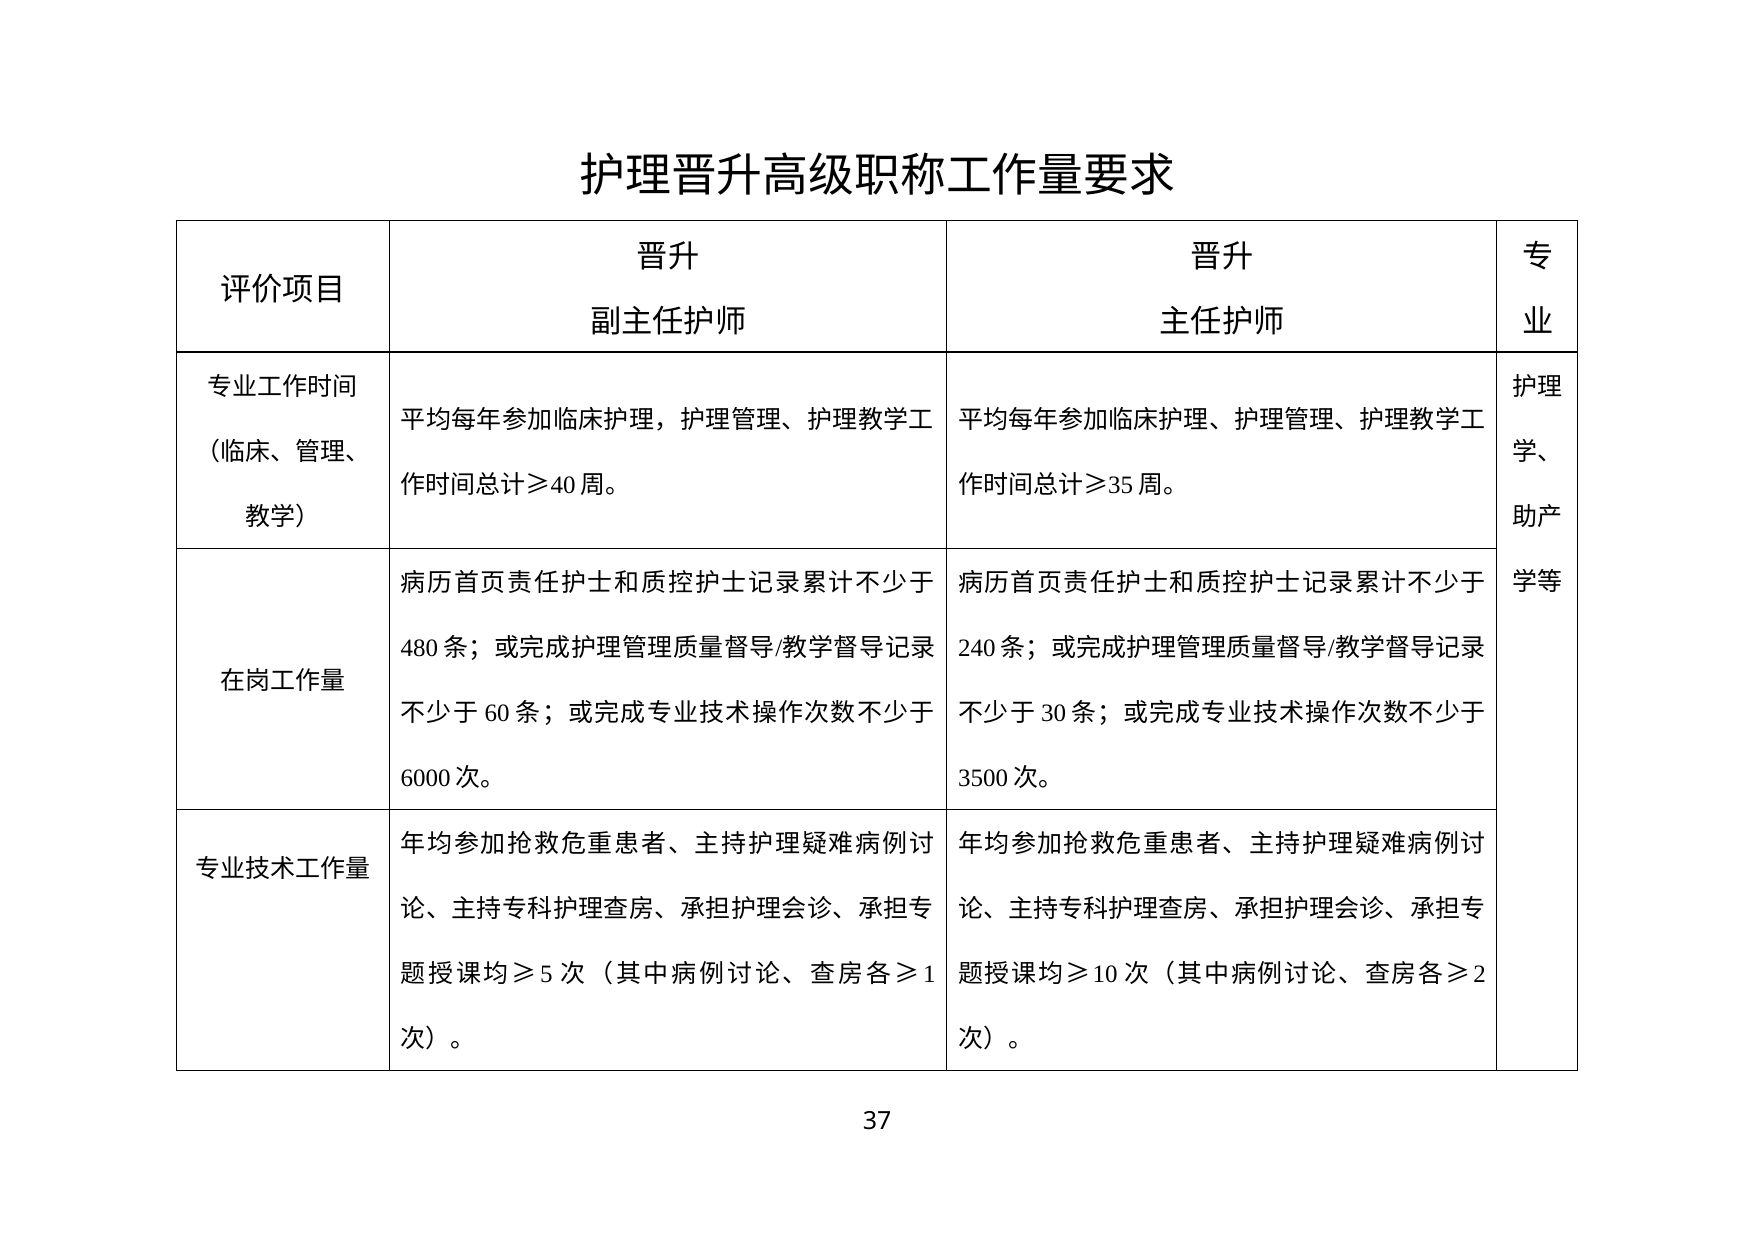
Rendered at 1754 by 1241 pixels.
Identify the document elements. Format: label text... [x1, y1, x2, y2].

table_cell 平均每年参加临床护理、护理管理、护理教学工作时间总计≥35周。 [947, 353, 1496, 547]
table_cell 年均参加抢救危重患者、主持护理疑难病例讨论、主持专科护理查房、承担护理会诊、承担专题授课均≥5次（其中病例讨论、查房各≥1次）。 [390, 810, 946, 1069]
table_cell 病历首页责任护士和质控护士记录累计不少于240条；或完成护理管理质量督导/教学督导记录不少于30条；或完成专业技术操作次数不少于3500次。 [947, 549, 1496, 808]
table_cell 护理学、助产学等 [1497, 353, 1577, 1069]
table_cell 平均每年参加临床护理，护理管理、护理教学工作时间总计≥40周。 [390, 353, 946, 547]
table_cell 在岗工作量 [177, 549, 389, 808]
table_cell 病历首页责任护士和质控护士记录累计不少于480条；或完成护理管理质量督导/教学督导记录不少于60条；或完成专业技术操作次数不少于6000次。 [390, 549, 946, 808]
table_header 晋升 主任护师 [947, 221, 1496, 351]
table_header 专业 [1497, 221, 1577, 351]
text 护理晋升高级职称工作量要求 [150, 123, 1604, 220]
table_cell 年均参加抢救危重患者、主持护理疑难病例讨论、主持专科护理查房、承担护理会诊、承担专题授课均≥10次（其中病例讨论、查房各≥2次）。 [947, 810, 1496, 1069]
table_header 评价项目 [177, 221, 389, 351]
table_header 晋升 副主任护师 [390, 221, 946, 351]
table_cell 专业技术工作量 [177, 810, 389, 1069]
table_cell 专业工作时间（临床、管理、教学） [177, 353, 389, 547]
